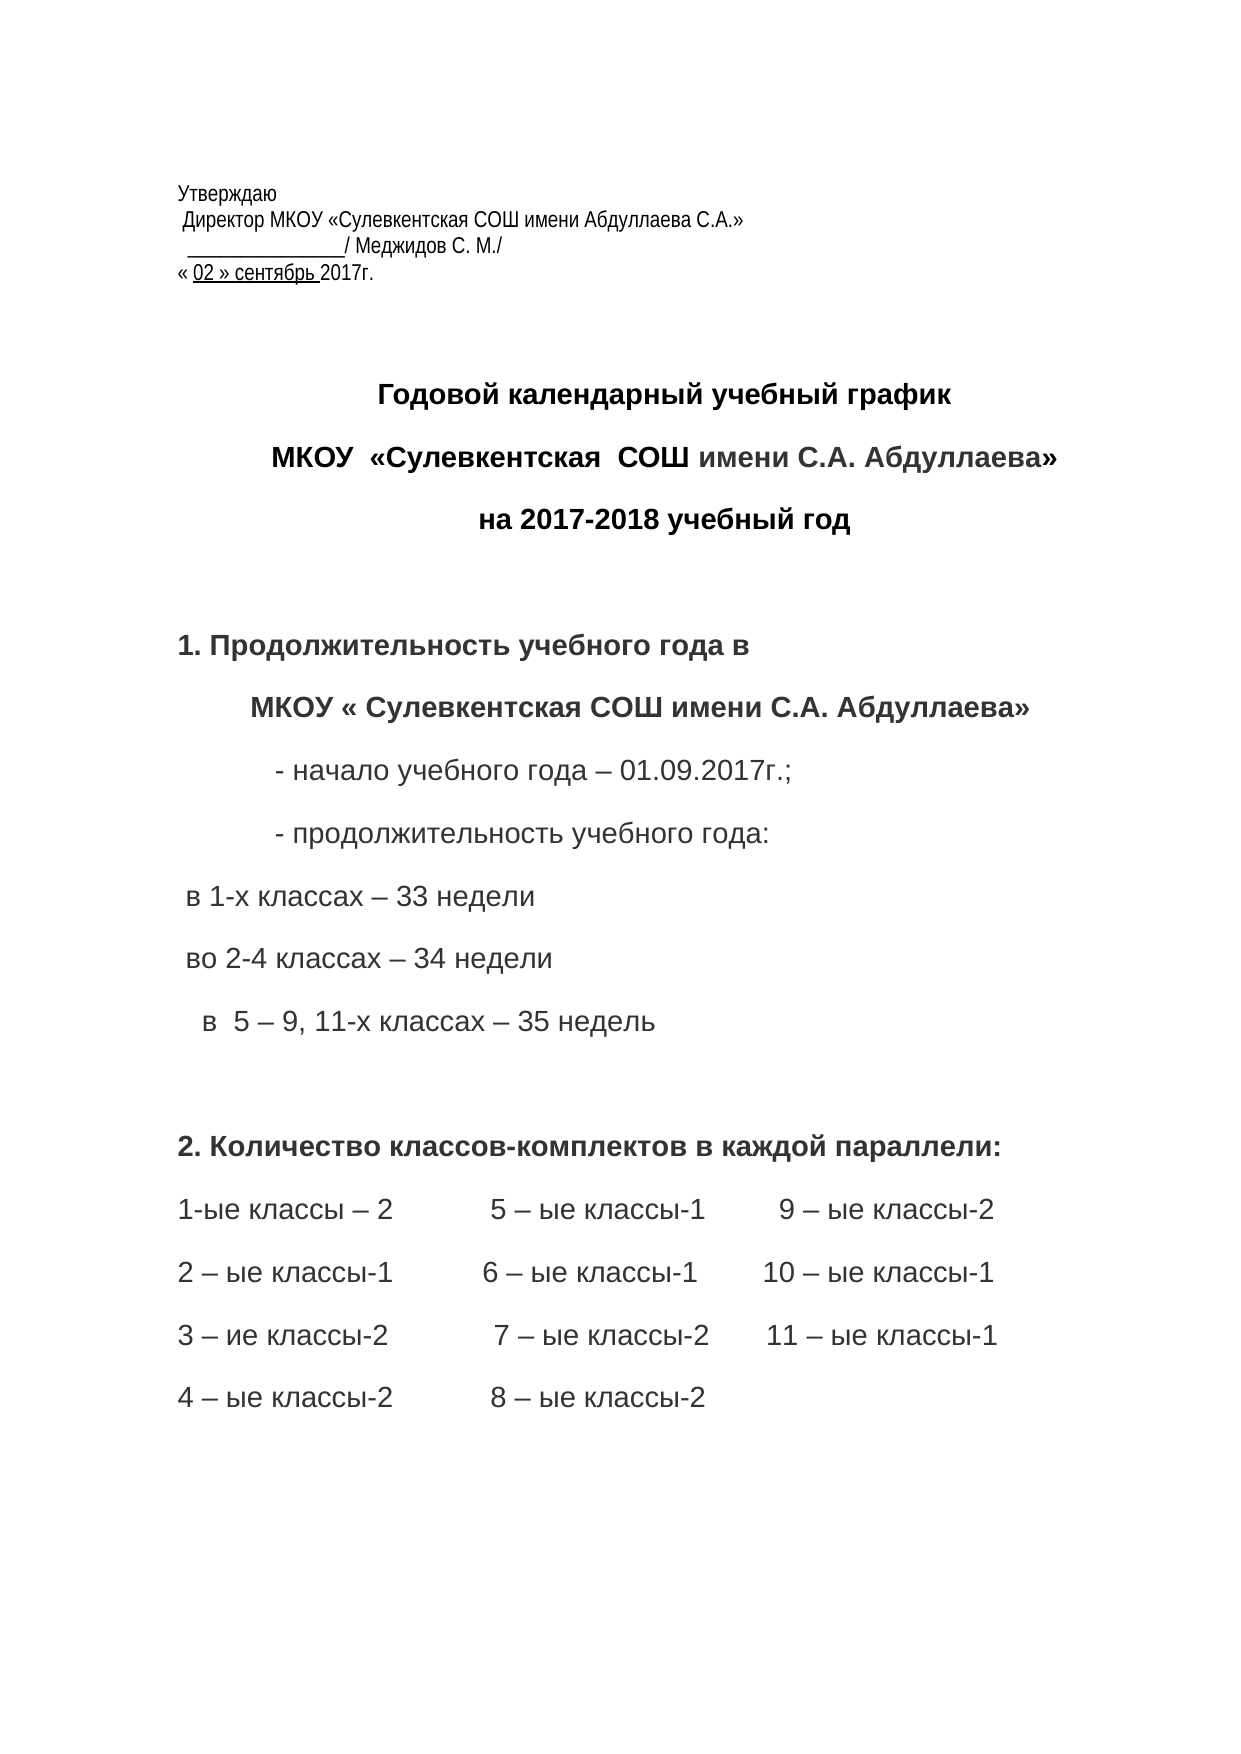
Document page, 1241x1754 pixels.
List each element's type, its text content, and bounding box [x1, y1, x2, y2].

text 3 – ие классы-2 7 – ые классы-2 11 – ые классы-1 [177, 1317, 1152, 1351]
text Годовой календарный учебный график [177, 377, 1152, 410]
text 1-ые классы – 2 5 – ые классы-1 9 – ые классы-2 [177, 1192, 1152, 1226]
text 4 – ые классы-2 8 – ые классы-2 [177, 1380, 1152, 1414]
text на 2017-2018 учебный год [177, 502, 1152, 536]
text МКОУ «Сулевкентская СОШ имени С.А. Абдуллаева» [177, 439, 1152, 473]
text 2. Количество классов-комплектов в каждой параллели: [177, 1129, 1152, 1163]
text 2 – ые классы-1 6 – ые классы-1 10 – ые классы-1 [177, 1255, 1152, 1288]
text - продолжительность учебного года: [177, 816, 1152, 849]
text - начало учебного года – 01.09.2017г.; [177, 753, 1152, 787]
text 1. Продолжительность учебного года в [177, 628, 1152, 661]
text Утверждаю [177, 179, 1152, 206]
text « 02 » сентябрь 2017г. [177, 259, 1152, 285]
text в 5 – 9, 11-х классах – 35 недель [177, 1004, 1152, 1037]
text в 1-х классах – 33 недели [177, 878, 1152, 912]
text во 2-4 классах – 34 недели [177, 941, 1152, 975]
text Директор МКОУ «Сулевкентская СОШ имени Абдуллаева С.А.» [177, 206, 1152, 232]
text МКОУ « Сулевкентская СОШ имени С.А. Абдуллаева» [177, 690, 1152, 724]
text _______________/ Меджидов С. М./ [177, 232, 1152, 259]
